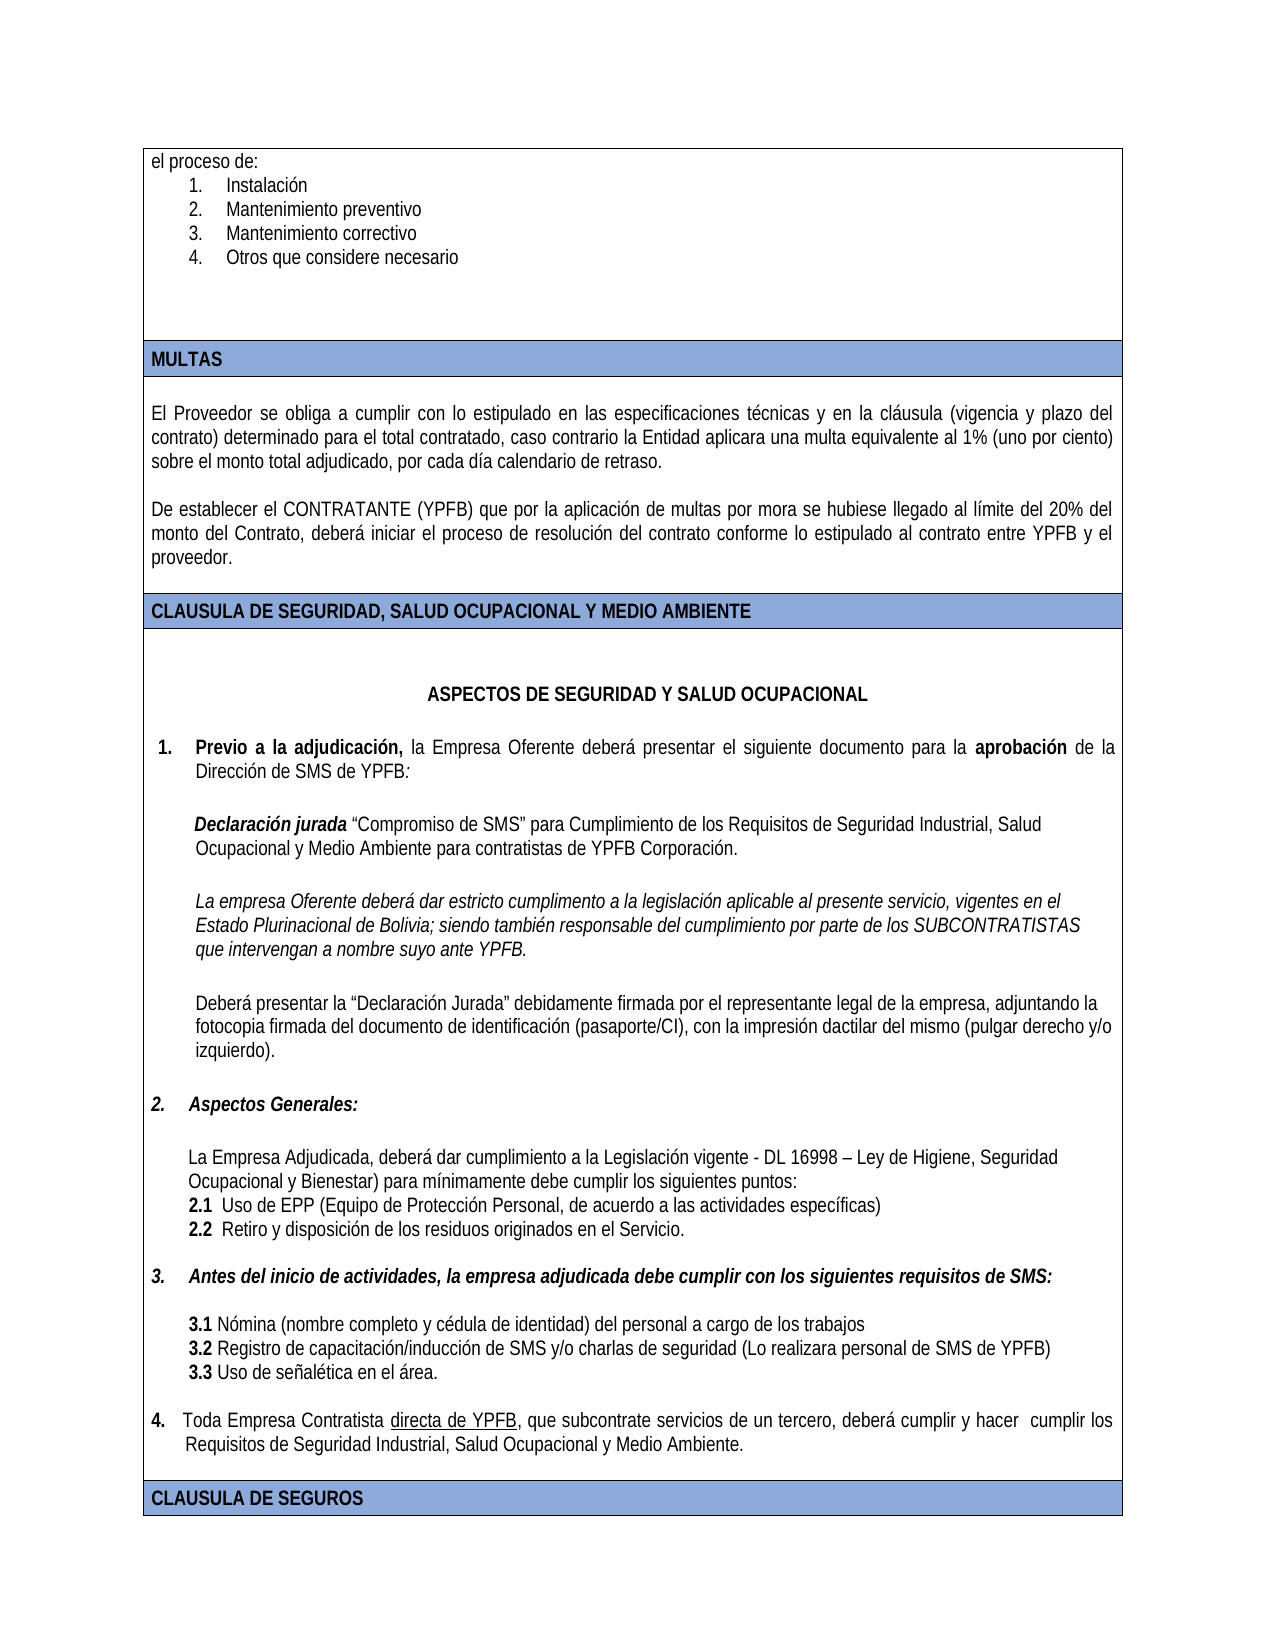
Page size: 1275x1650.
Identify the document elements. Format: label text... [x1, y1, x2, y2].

table_cell MULTAS [144, 341, 1122, 376]
table_cell CLAUSULA DE SEGURIDAD, SALUD OCUPACIONAL Y MEDIO AMBIENTE [144, 594, 1122, 628]
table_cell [144, 149, 1122, 340]
table_cell ASPECTOS DE SEGURIDAD Y SALUD OCUPACIONAL Previo a la adjudicación, la Empresa Oferente deberá presentar el siguiente documento para la aprobación de la Dirección de SMS de YPFB: Declaración jurada “Compromiso de SMS” para Cumplimiento de los Requisitos de Seguridad Industrial, Salud Ocupacional y Medio Ambiente para contratistas de YPFB Corporación. La empresa Oferente deberá dar estricto cumplimento a la legislación aplicable al presente servicio, vigentes en el Estado Plurinacional de Bolivia; siendo también responsable del cumplimiento por parte de los SUBCONTRATISTAS que intervengan a nombre suyo ante YPFB. Deberá presentar la “Declaración Jurada” debidamente firmada por el representante legal de la empresa, adjuntando la fotocopia firmada del documento de identificación (pasaporte/CI), con la impresión dactilar del mismo (pulgar derecho y/o izquierdo). Aspectos Generales: La Empresa Adjudicada, deberá dar cumplimiento a la Legislación vigente - DL 16998 – Ley de Higiene, Seguridad Ocupacional y Bienestar) para mínimamente debe cumplir los siguientes puntos: 2.1 Uso de EPP (Equipo de Protección Personal, de acuerdo a las actividades específicas) 2.2 Retiro y disposición de los residuos originados en el Servicio. Antes del inicio de actividades, la empresa adjudicada debe cumplir con los siguientes requisitos de SMS: 3.1 Nómina (nombre completo y cédula de identidad) del personal a cargo de los trabajos 3.2 Registro de capacitación/inducción de SMS y/o charlas de seguridad (Lo realizara personal de SMS de YPFB) 3.3 Uso de señalética en el área. 4. Toda Empresa Contratista directa de YPFB, que subcontrate servicios de un tercero, deberá cumplir y hacer cumplir los Requisitos de Seguridad Industrial, Salud Ocupacional y Medio Ambiente. [144, 629, 1122, 1480]
table_cell CLAUSULA DE SEGUROS [144, 1481, 1122, 1515]
table_cell El Proveedor se obliga a cumplir con lo estipulado en las especificaciones técnicas y en la cláusula (vigencia y plazo del contrato) determinado para el total contratado, caso contrario la Entidad aplicara una multa equivalente al 1% (uno por ciento) sobre el monto total adjudicado, por cada día calendario de retraso. De establecer el CONTRATANTE (YPFB) que por la aplicación de multas por mora se hubiese llegado al límite del 20% del monto del Contrato, deberá iniciar el proceso de resolución del contrato conforme lo estipulado al contrato entre YPFB y el proveedor. [144, 377, 1122, 592]
